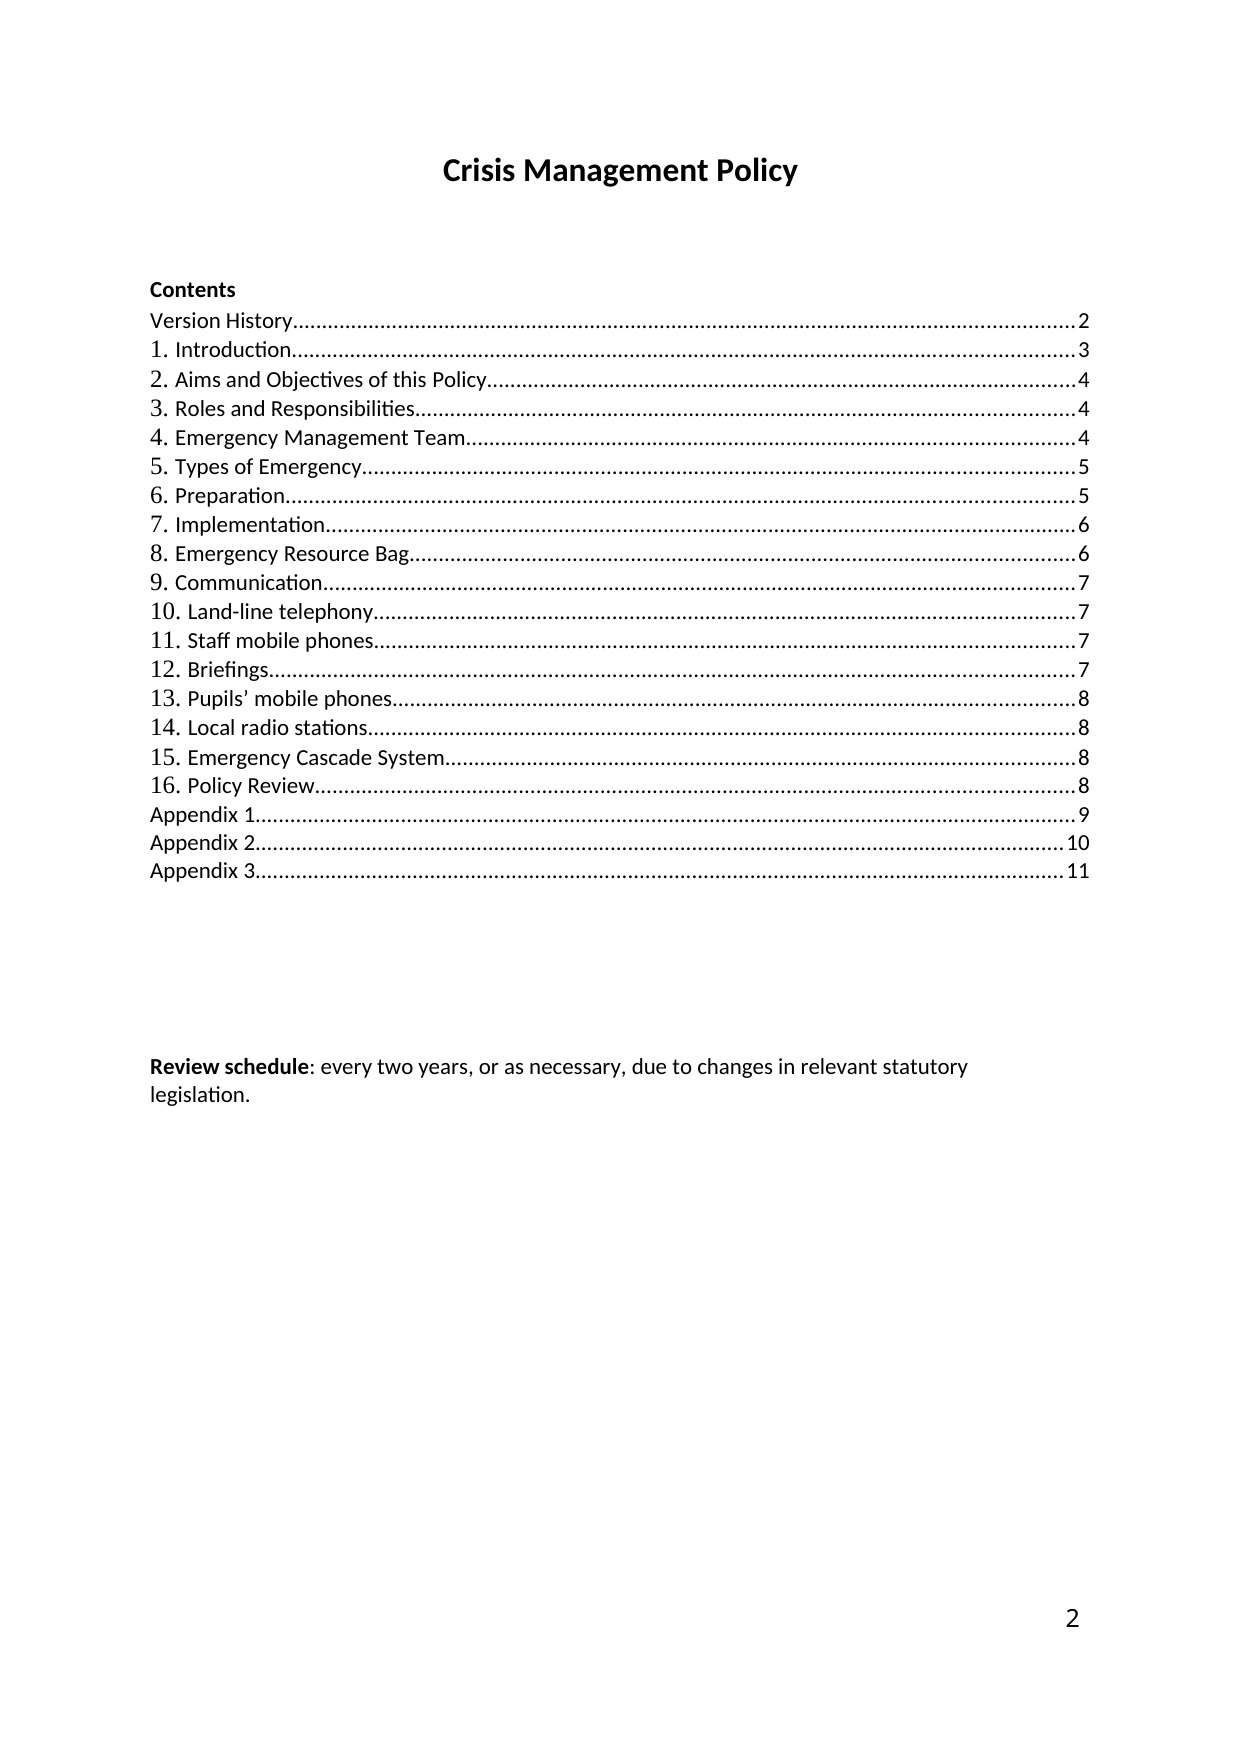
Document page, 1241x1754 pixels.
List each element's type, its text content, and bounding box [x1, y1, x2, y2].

text Crisis Management Policy [438, 149, 803, 190]
text Review schedule: every two years, or as necessary, due to changes in relevant statutory legislation. [150, 1052, 1030, 1108]
subtitle Contents [150, 275, 1121, 303]
